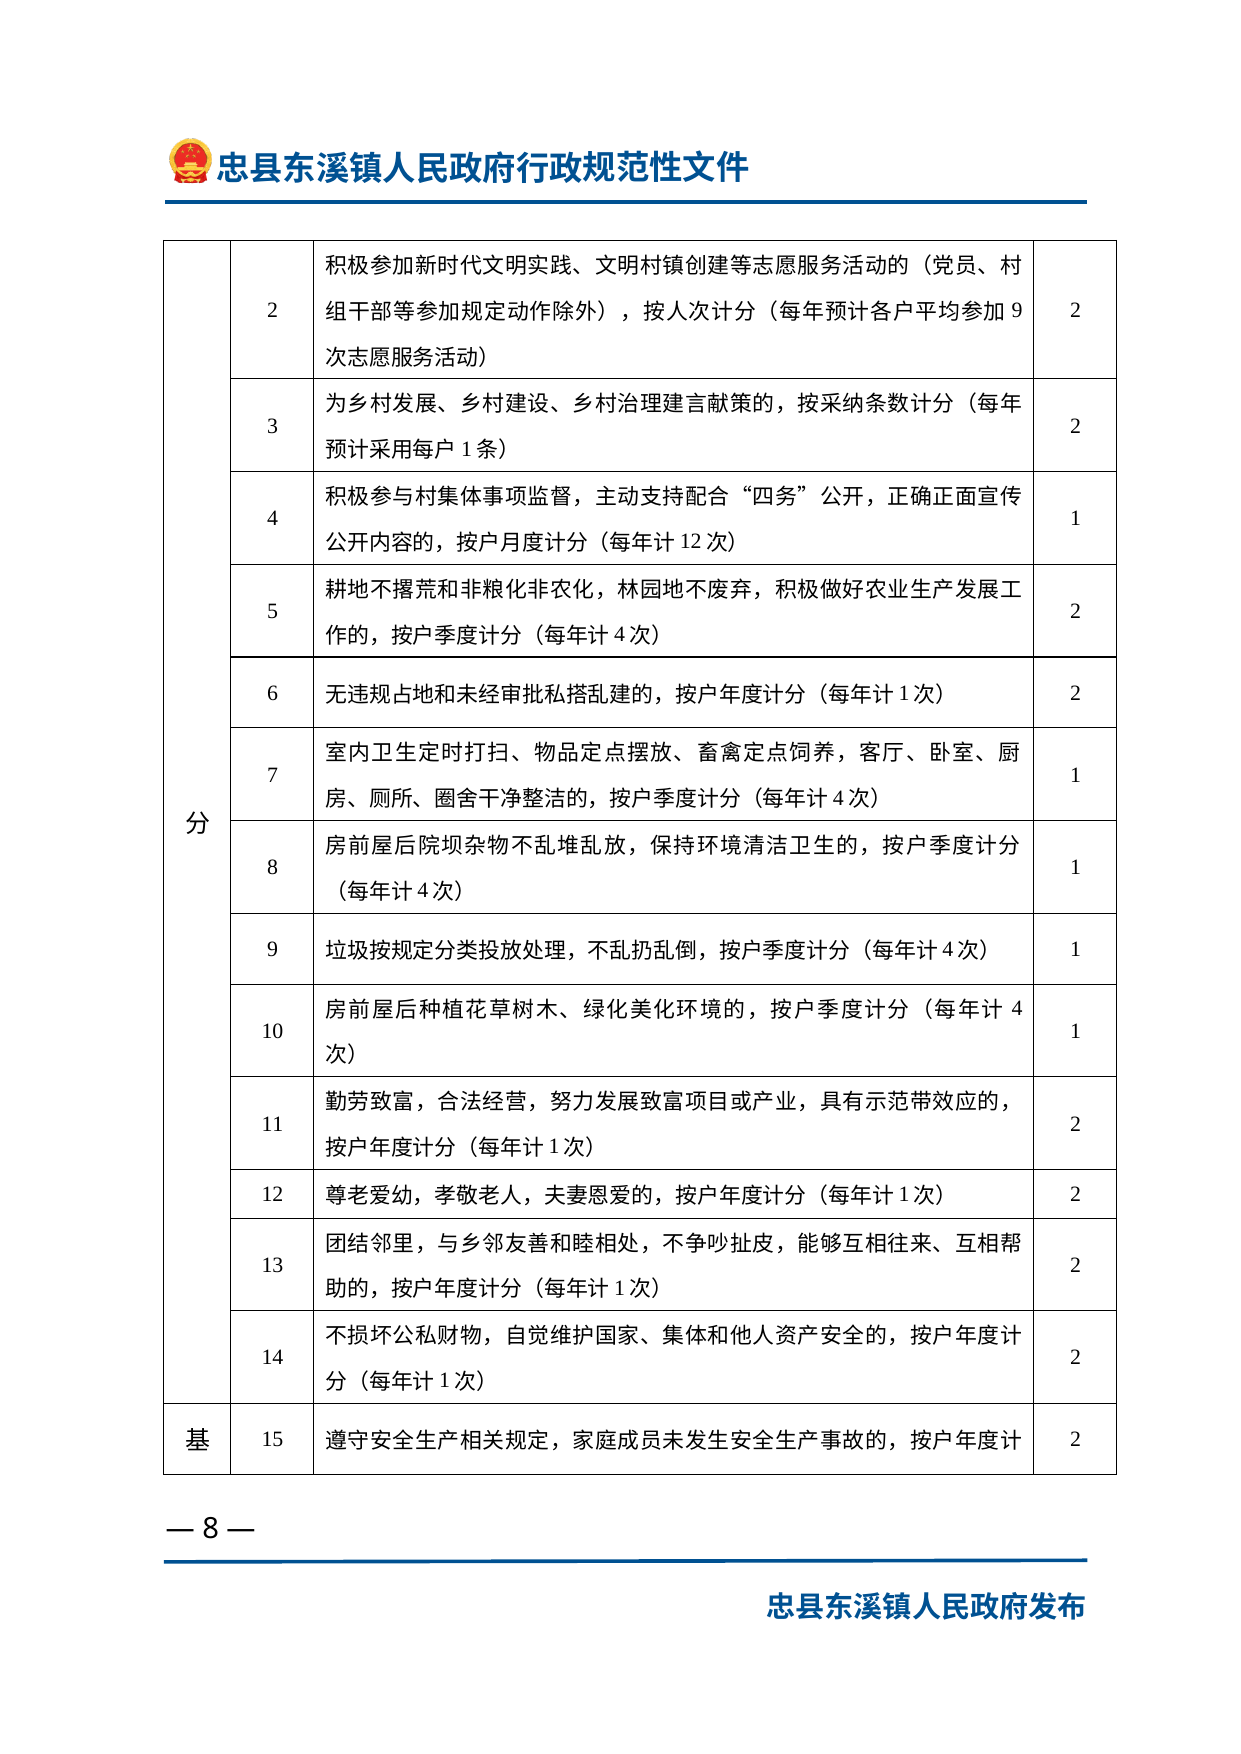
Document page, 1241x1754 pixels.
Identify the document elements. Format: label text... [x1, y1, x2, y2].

table_cell 房前屋后院坝杂物不乱堆乱放，保持环境清洁卫生的，按户季度计分（每年计4次） [314, 821, 1033, 913]
table_cell 遵守安全生产相关规定，家庭成员未发生安全生产事故的，按户年度计分（每年计1次） [314, 1404, 1033, 1474]
table_cell 9 [231, 914, 313, 983]
table_cell 2 [1034, 379, 1116, 471]
table_cell 2 [1034, 241, 1116, 378]
table_cell 1 [1034, 914, 1116, 983]
table_cell 11 [231, 1077, 313, 1169]
picture [165, 136, 216, 187]
table_cell 15 [231, 1404, 313, 1474]
table_cell 13 [231, 1219, 313, 1310]
table_cell 基础积分 [164, 241, 230, 1403]
table_cell 1 [1034, 728, 1116, 820]
table_cell 无违规占地和未经审批私搭乱建的，按户年度计分（每年计1次） [314, 658, 1033, 727]
table_cell 7 [231, 728, 313, 820]
table_cell 14 [231, 1311, 313, 1403]
table_cell 2 [1034, 1219, 1116, 1310]
table_cell 2 [1034, 1311, 1116, 1403]
table_cell 2 [1034, 658, 1116, 727]
table_cell 积极参与村集体事项监督，主动支持配合“四务”公开，正确正面宣传公开内容的，按户月度计分（每年计12次） [314, 472, 1033, 564]
table_cell 2 [231, 241, 313, 378]
table_cell 2 [1034, 1170, 1116, 1217]
table_cell 1 [1034, 472, 1116, 564]
table_cell 6 [231, 658, 313, 727]
table_cell 不损坏公私财物，自觉维护国家、集体和他人资产安全的，按户年度计分（每年计1次） [314, 1311, 1033, 1403]
table_cell 团结邻里，与乡邻友善和睦相处，不争吵扯皮，能够互相往来、互相帮助的，按户年度计分（每年计1次） [314, 1219, 1033, 1310]
table_cell 垃圾按规定分类投放处理，不乱扔乱倒，按户季度计分（每年计4次） [314, 914, 1033, 983]
table_cell 2 [1034, 1077, 1116, 1169]
table_cell 2 [1034, 1404, 1116, 1474]
table_cell 房前屋后种植花草树木、绿化美化环境的，按户季度计分（每年计4次） [314, 985, 1033, 1076]
table_cell 4 [231, 472, 313, 564]
table_cell 积极参加新时代文明实践、文明村镇创建等志愿服务活动的（党员、村组干部等参加规定动作除外），按人次计分（每年预计各户平均参加9次志愿服务活动） [314, 241, 1033, 378]
table_cell 8 [231, 821, 313, 913]
table_cell 为乡村发展、乡村建设、乡村治理建言献策的，按采纳条数计分（每年预计采用每户1条） [314, 379, 1033, 471]
table_cell 5 [231, 565, 313, 656]
table_cell 2 [1034, 565, 1116, 656]
table_cell 耕地不撂荒和非粮化非农化，林园地不废弃，积极做好农业生产发展工作的，按户季度计分（每年计4次） [314, 565, 1033, 656]
table_cell 1 [1034, 985, 1116, 1076]
table_cell 10 [231, 985, 313, 1076]
table_cell 室内卫生定时打扫、物品定点摆放、畜禽定点饲养，客厅、卧室、厨房、厕所、圈舍干净整洁的，按户季度计分（每年计4次） [314, 728, 1033, 820]
table_cell 1 [1034, 821, 1116, 913]
table_cell 基础积分 [164, 1404, 230, 1474]
table_cell 3 [231, 379, 313, 471]
table_cell 12 [231, 1170, 313, 1217]
table_cell 勤劳致富，合法经营，努力发展致富项目或产业，具有示范带效应的，按户年度计分（每年计1次） [314, 1077, 1033, 1169]
table_cell 尊老爱幼，孝敬老人，夫妻恩爱的，按户年度计分（每年计1次） [314, 1170, 1033, 1217]
